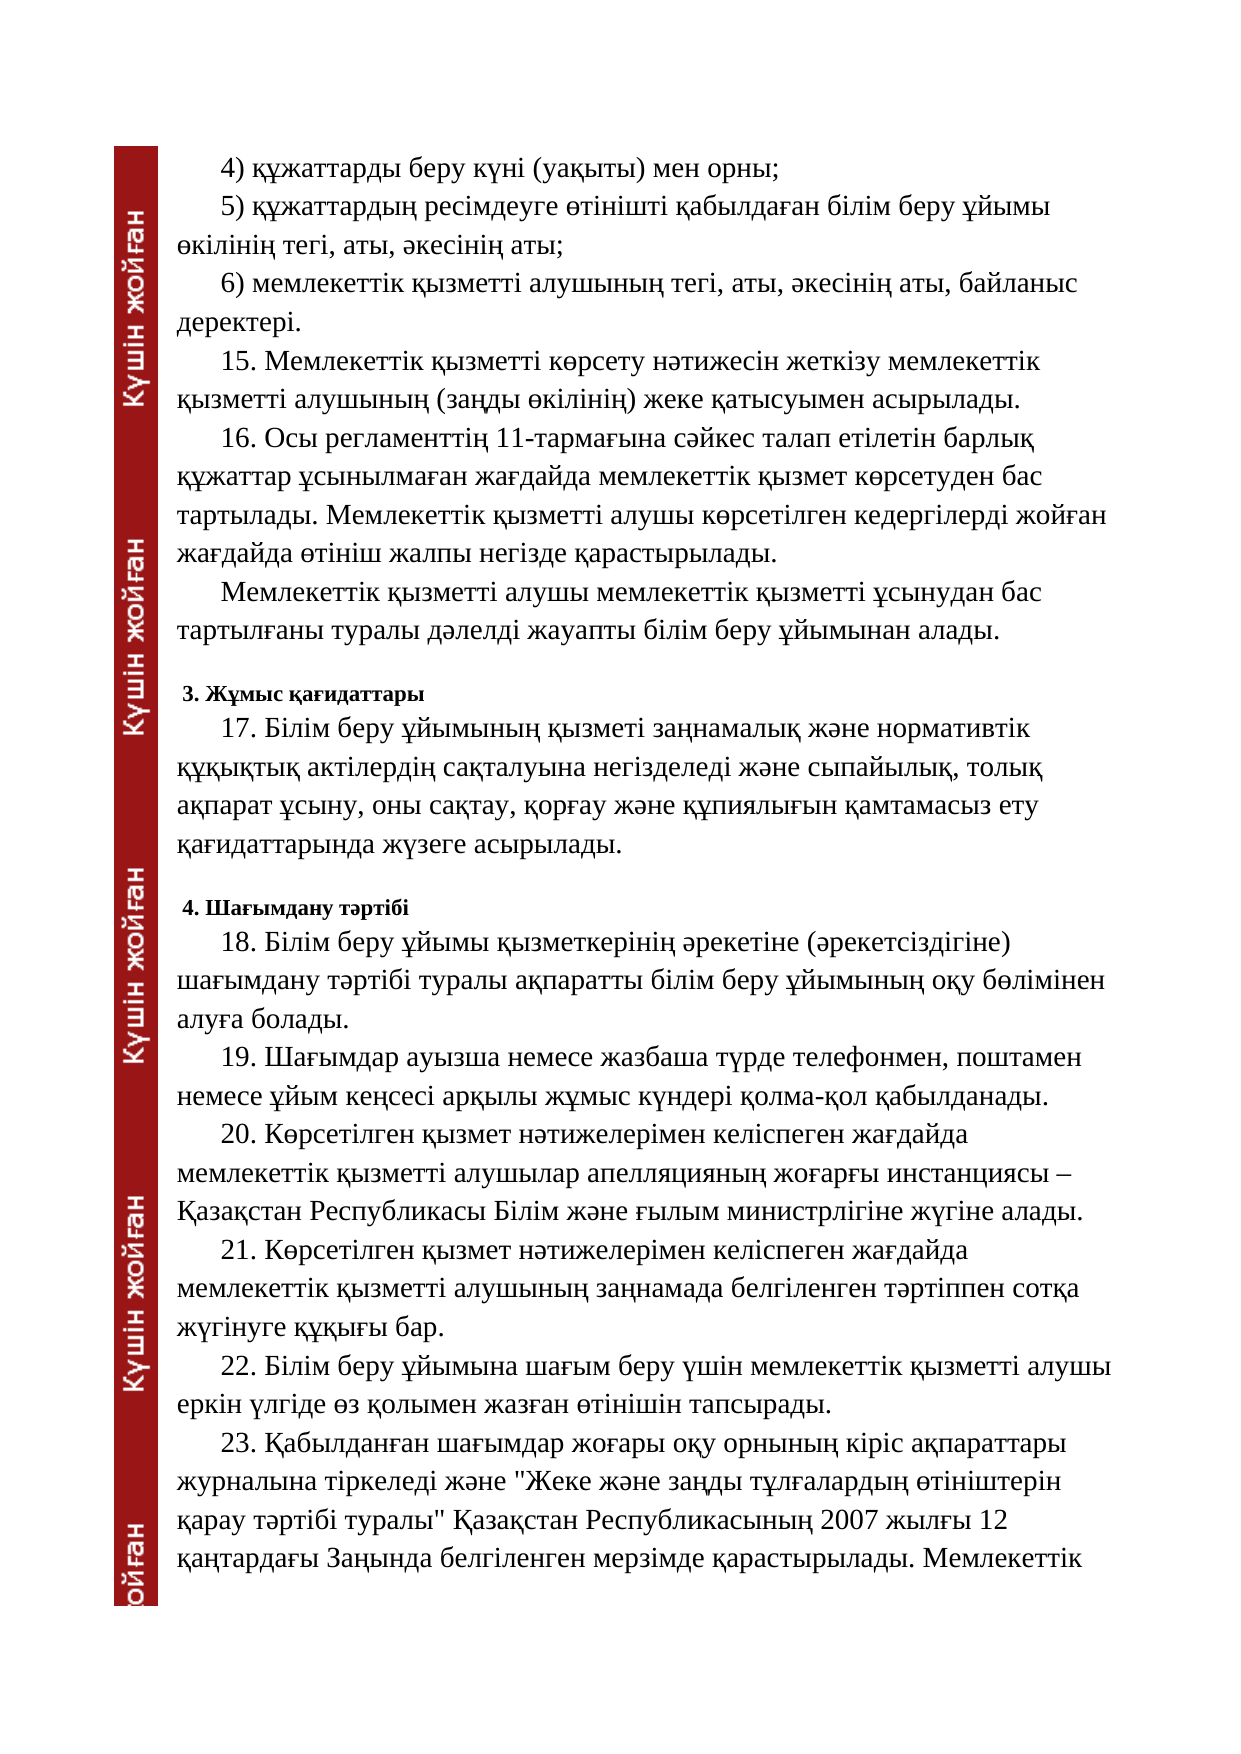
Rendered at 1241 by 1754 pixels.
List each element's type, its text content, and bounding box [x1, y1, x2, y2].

picture [114, 706, 158, 710]
picture [114, 920, 158, 924]
picture [114, 676, 158, 680]
picture [114, 146, 158, 150]
text 3. Жұмыс қағидаттары [112, 680, 1128, 706]
picture [114, 1574, 158, 1606]
text 17. Білім беру ұйымының қызметі заңнамалық және нормативтік құқықтық актілердің сақталуына негізделеді және сыпайылық, толық ақпарат ұсыну, оны сақтау, қорғау және құпиялығын қамтамасыз ету қағидаттарында жүзеге асырылады. [112, 710, 1128, 890]
text 4. Шағымдану тәртібі [112, 893, 1128, 920]
